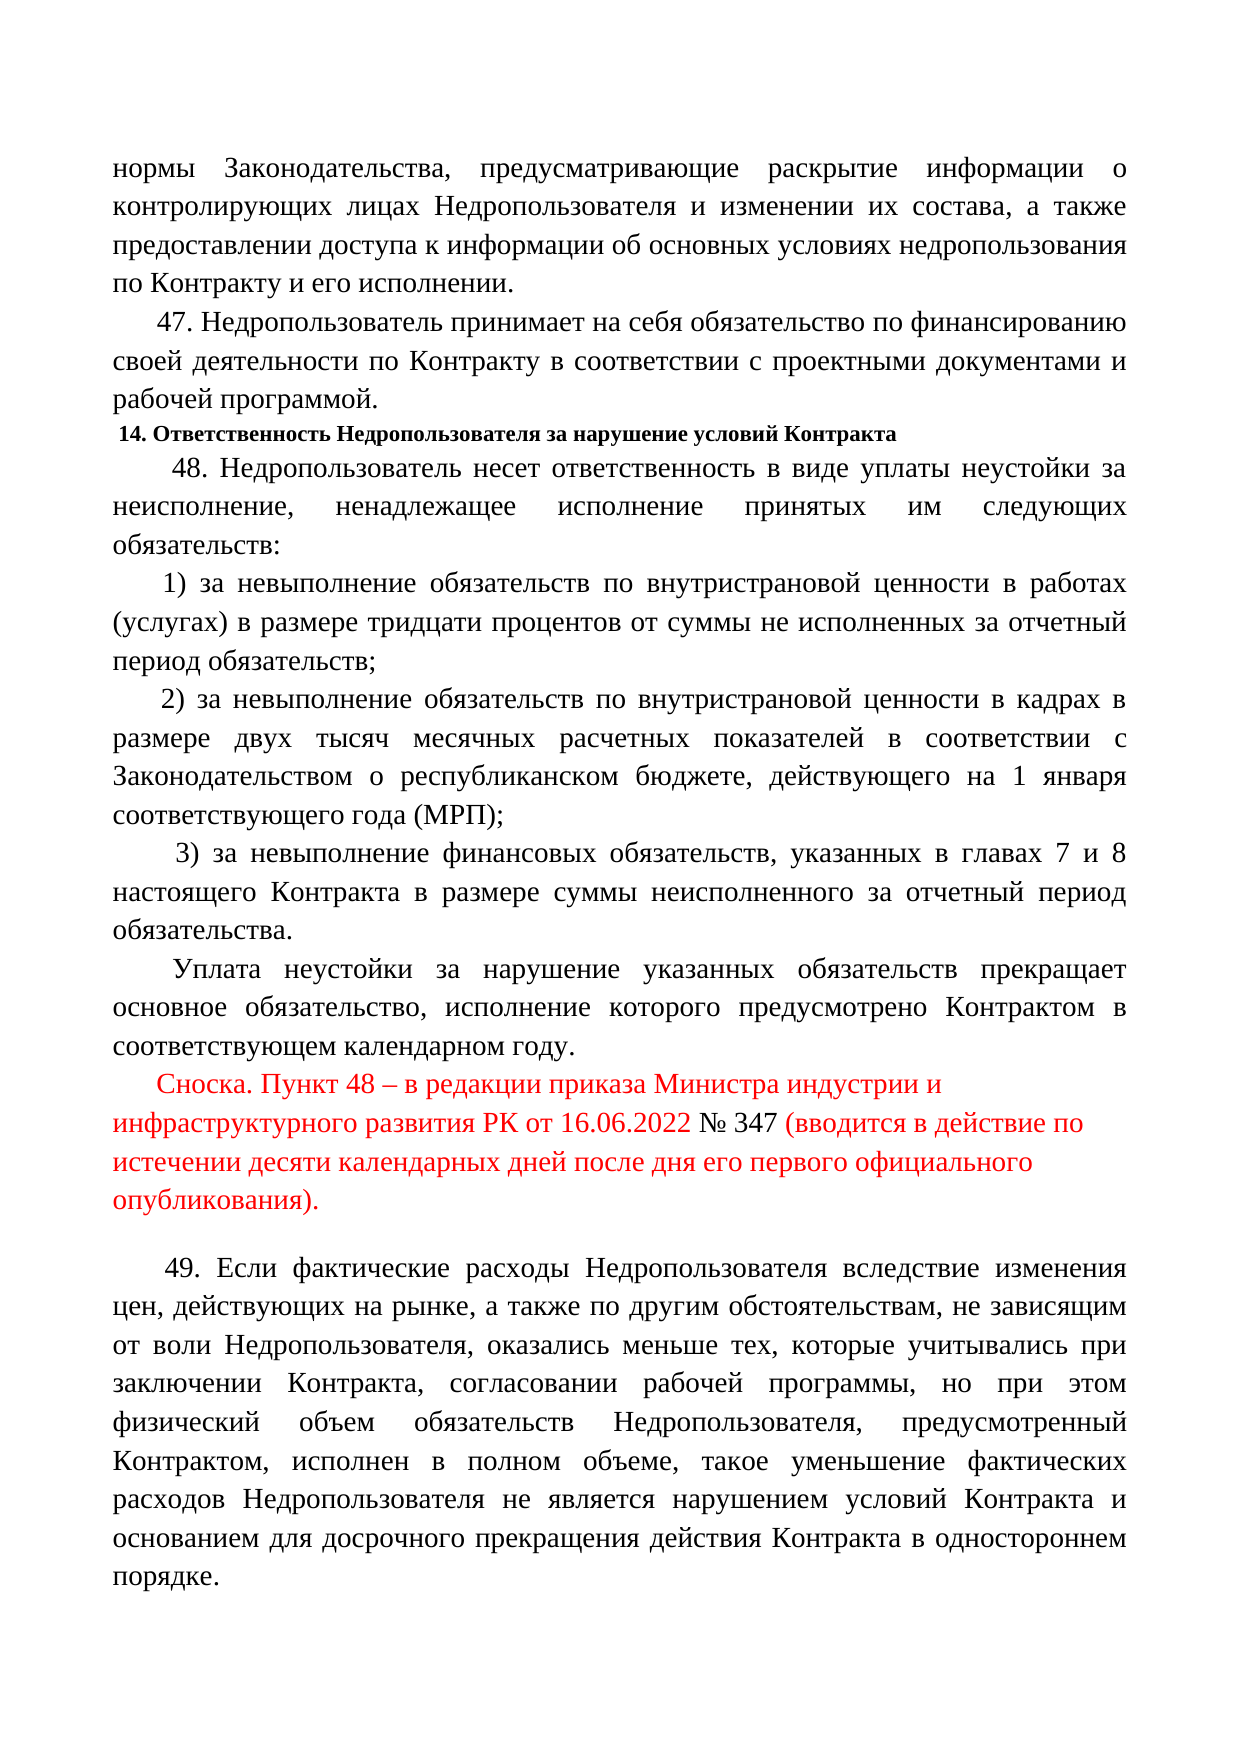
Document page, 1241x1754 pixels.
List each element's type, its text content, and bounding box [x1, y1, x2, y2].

text 3) за невыполнение финансовых обязательств, указанных в главах 7 и 8 настоящего Контракта в размере суммы неисполненного за отчетный период обязательства. [112, 835, 1128, 946]
text 48. Недропользователь несет ответственность в виде уплаты неустойки за неисполнение, ненадлежащее исполнение принятых им следующих обязательств: [112, 450, 1128, 561]
text Сноска. Пункт 48 – в редакции приказа Министра индустрии и инфраструктурного развития РК от 16.06.2022 № 347 (вводится в действие по истечении десяти календарных дней после дня его первого официального опубликования). [112, 1067, 1128, 1246]
text 2) за невыполнение обязательств по внутристрановой ценности в кадрах в размере двух тысяч месячных расчетных показателей в соответствии с Законодательством о республиканском бюджете, действующего на 1 января соответствующего года (МРП); [112, 681, 1128, 830]
text 1) за невыполнение обязательств по внутристрановой ценности в работах (услугах) в размере тридцати процентов от суммы не исполненных за отчетный период обязательств; [112, 566, 1128, 676]
text 47. Недропользователь принимает на себя обязательство по финансированию своей деятельности по Контракту в соответствии с проектными документами и рабочей программой. [112, 304, 1128, 415]
text 49. Если фактические расходы Недропользователя вследствие изменения цен, действующих на рынке, а также по другим обстоятельствам, не зависящим от воли Недропользователя, оказались меньше тех, которые учитывались при заключении Контракта, согласовании рабочей программы, но при этом физический объем обязательств Недропользователя, предусмотренный Контрактом, исполнен в полном объеме, такое уменьшение фактических расходов Недропользователя не является нарушением условий Контракта и основанием для досрочного прекращения действия Контракта в одностороннем порядке. [112, 1250, 1128, 1592]
text 14. Ответственность Недропользователя за нарушение условий Контракта [112, 420, 1128, 446]
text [112, 150, 1128, 299]
text Уплата неустойки за нарушение указанных обязательств прекращает основное обязательство, исполнение которого предусмотрено Контрактом в соответствующем календарном году. [112, 951, 1128, 1062]
